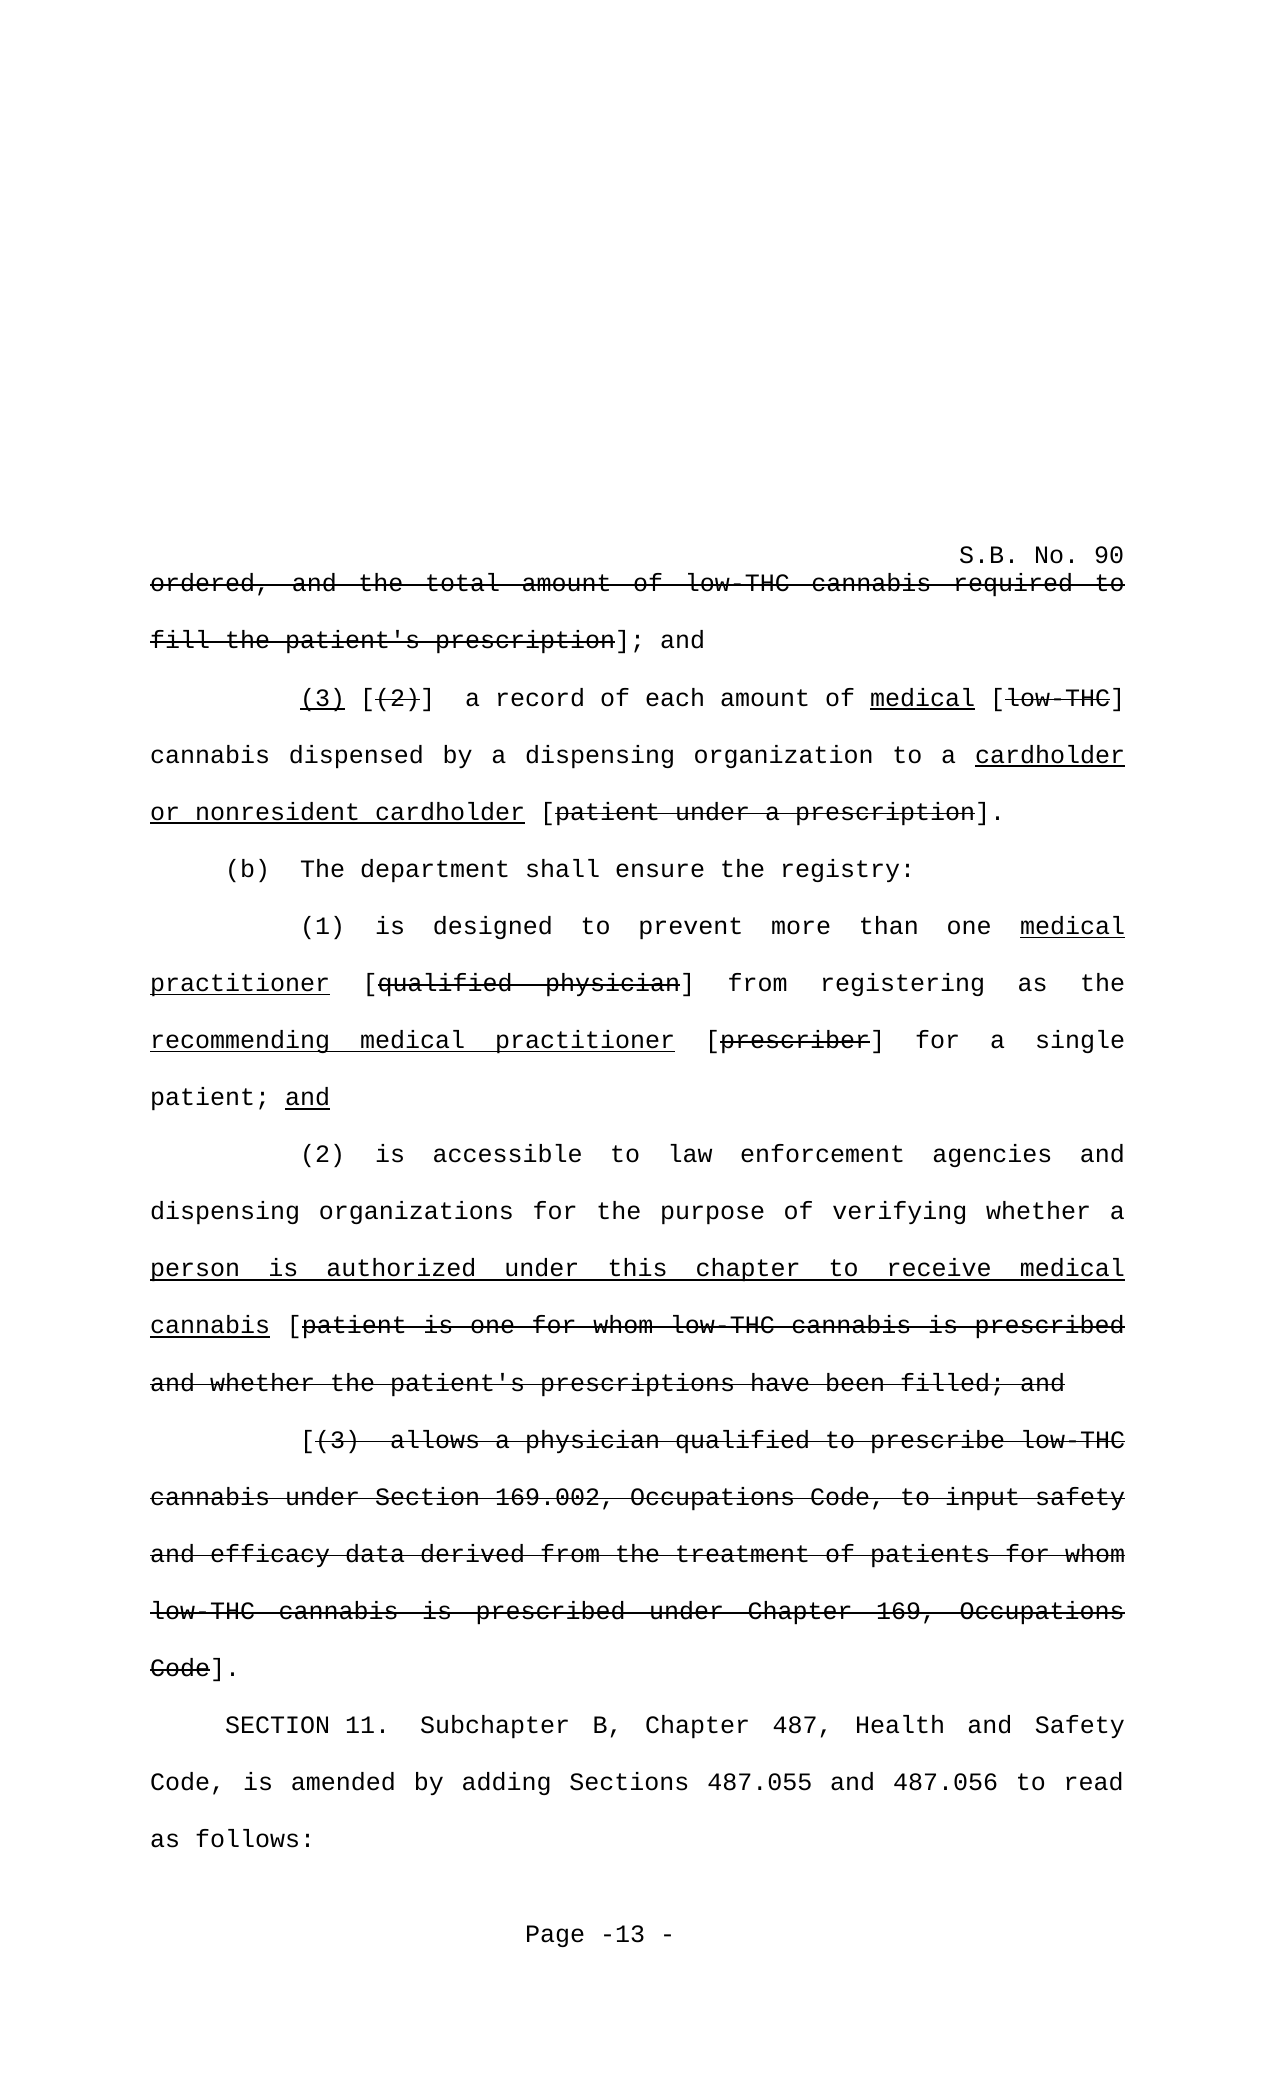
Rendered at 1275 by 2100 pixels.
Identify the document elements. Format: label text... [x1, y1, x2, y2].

text (3) [(2)] a record of each amount of medical [low-THC] cannabis dispensed by a dispensing organization to a cardholder or nonresident cardholder [patient under a prescription]. [150, 685, 1125, 828]
text (2) is accessible to law enforcement agencies and dispensing organizations for the purpose of verifying whether a person is authorized under this chapter to receive medical cannabis [patient is one for whom low-THC cannabis is prescribed and whether the patient's prescriptions have been filled; and [150, 1142, 1125, 1279]
text [(3) allows a physician qualified to prescribe low-THC cannabis under Section 169.002, Occupations Code, to input safety and efficacy data derived from the treatment of patients for whom low-THC cannabis is prescribed under Chapter 169, Occupations Code]. [150, 1499, 1125, 1555]
text (2) is accessible to law enforcement agencies and dispensing organizations for the purpose of verifying whether a person is authorized under this chapter to receive medical cannabis [patient is one for whom low-THC cannabis is prescribed and whether the patient's prescriptions have been filled; and [150, 1281, 1125, 1398]
text [(3) allows a physician qualified to prescribe low-THC cannabis under Section 169.002, Occupations Code, to input safety and efficacy data derived from the treatment of patients for whom low-THC cannabis is prescribed under Chapter 169, Occupations Code]. [150, 1556, 1125, 1612]
text SECTION 11. Subchapter B, Chapter 487, Health and Safety Code, is amended by adding Sections 487.055 and 487.056 to read as follows: [150, 1712, 1125, 1855]
text (1) is designed to prevent more than one medical practitioner [qualified physician] from registering as the recommending medical practitioner [prescriber] for a single patient; and [150, 913, 1125, 1113]
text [150, 571, 1125, 584]
text [(3) allows a physician qualified to prescribe low-THC cannabis under Section 169.002, Occupations Code, to input safety and efficacy data derived from the treatment of patients for whom low-THC cannabis is prescribed under Chapter 169, Occupations Code]. [150, 1427, 1125, 1498]
text (b) The department shall ensure the registry: [150, 856, 1125, 885]
text [(3) allows a physician qualified to prescribe low-THC cannabis under Section 169.002, Occupations Code, to input safety and efficacy data derived from the treatment of patients for whom low-THC cannabis is prescribed under Chapter 169, Occupations Code]. [150, 1614, 1125, 1684]
